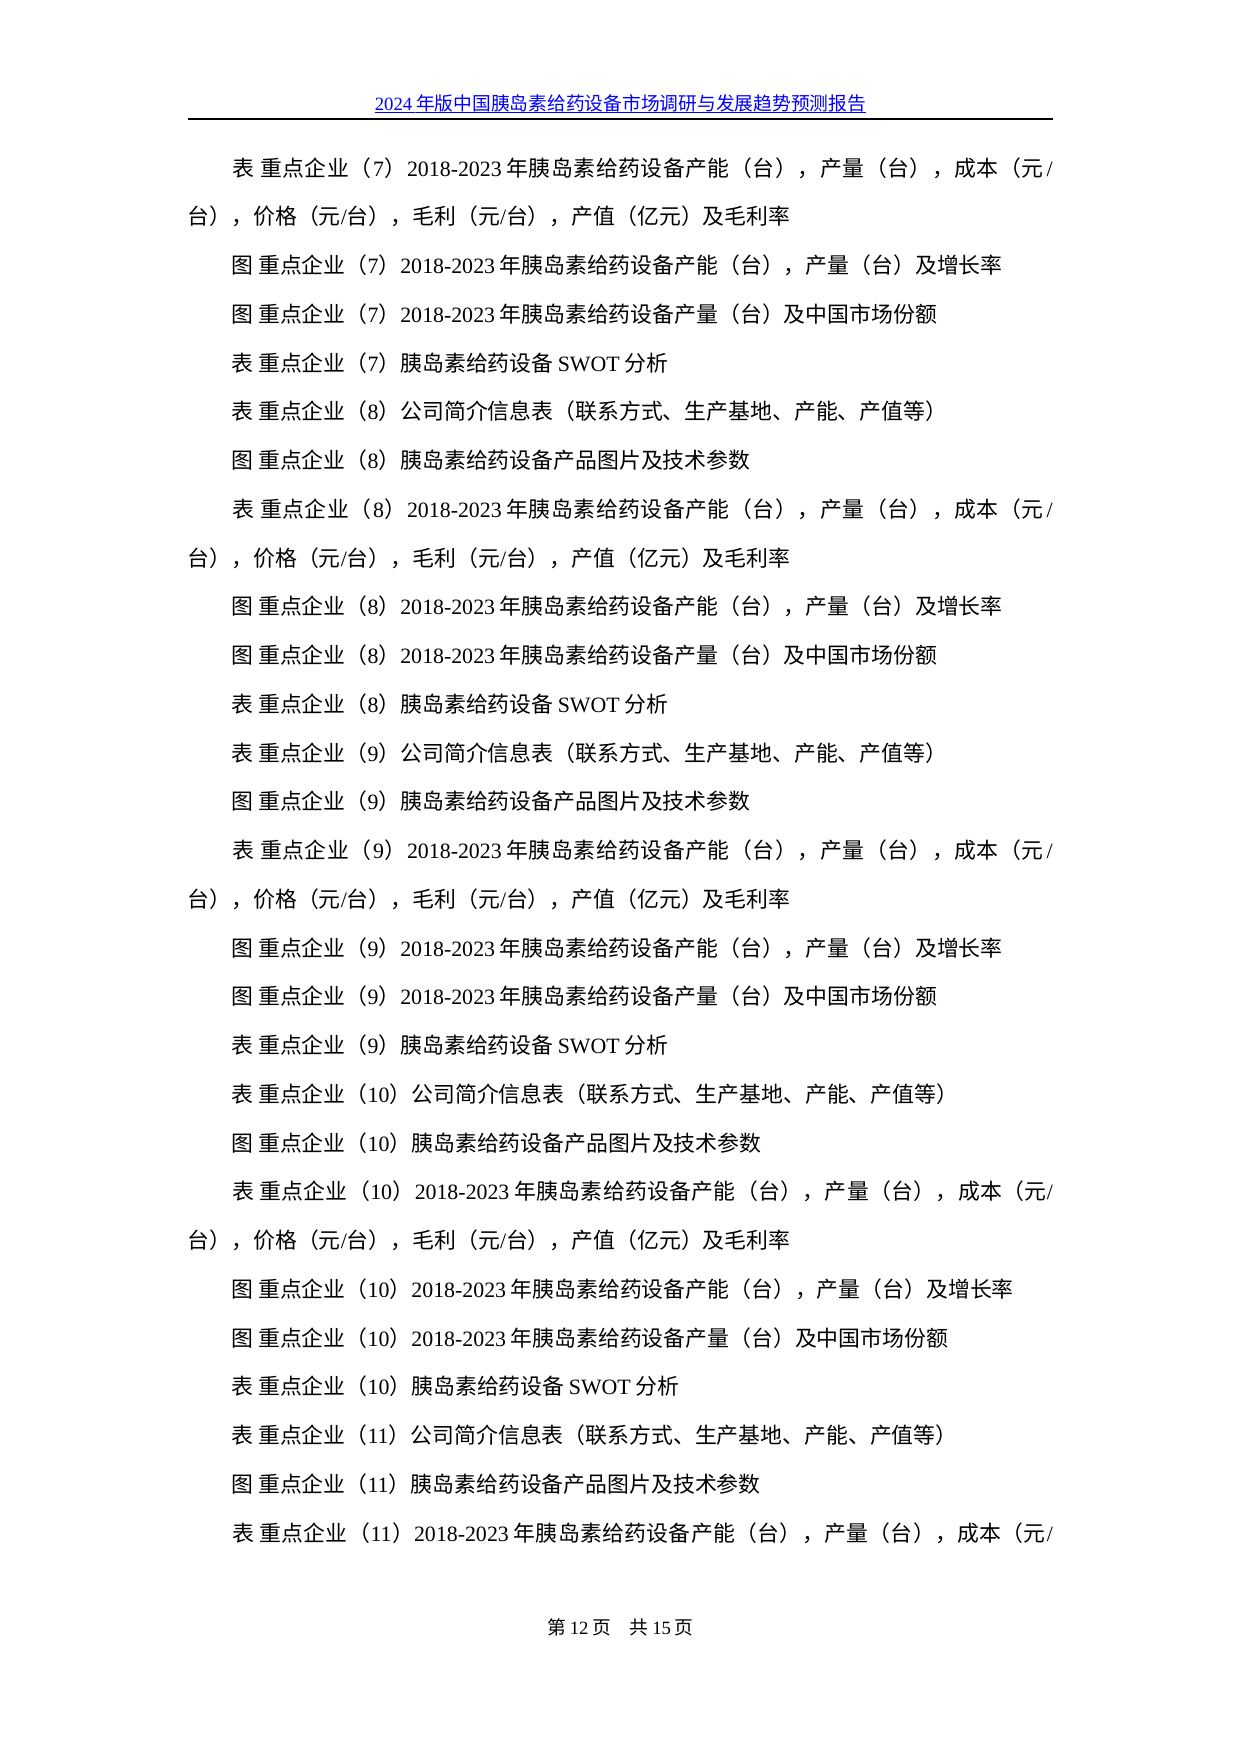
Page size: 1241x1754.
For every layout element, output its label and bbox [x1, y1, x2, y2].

text [187, 150, 1053, 1548]
